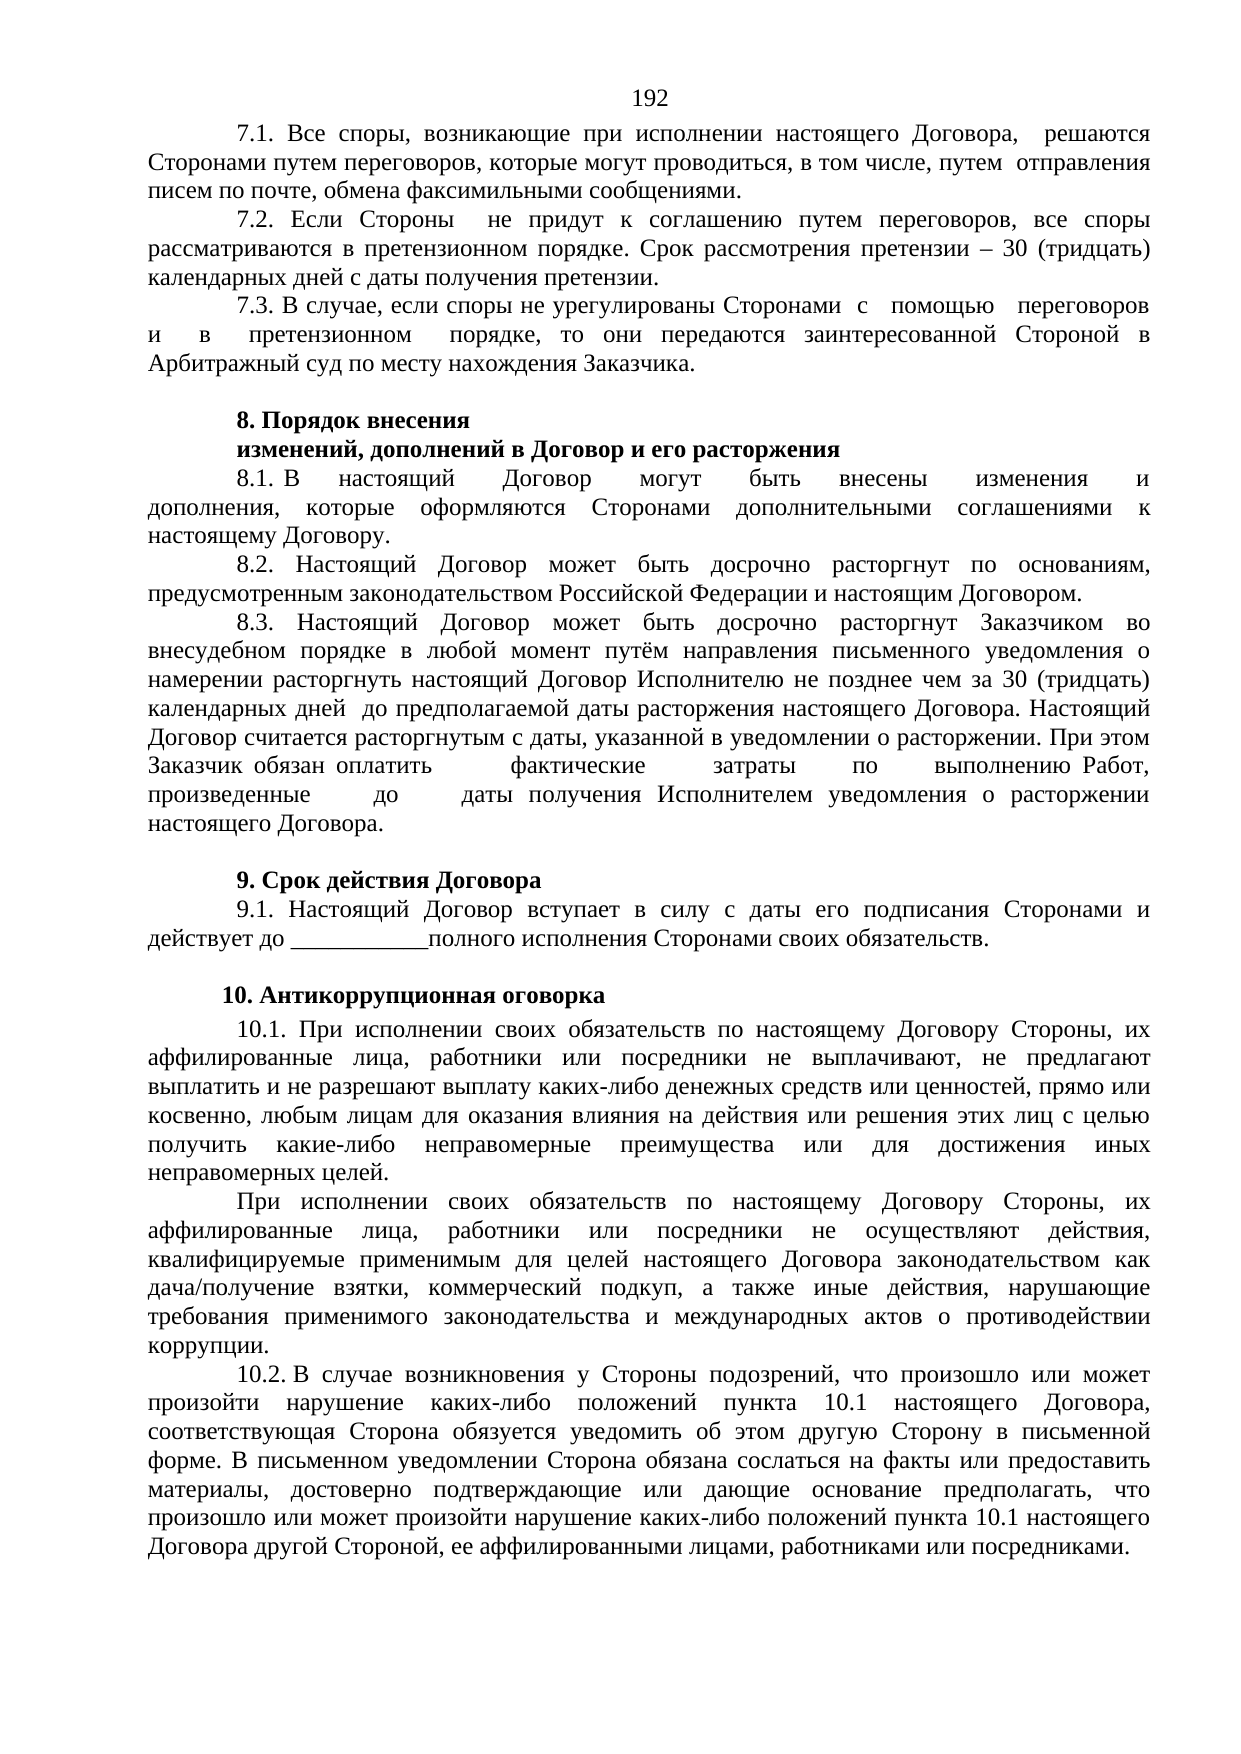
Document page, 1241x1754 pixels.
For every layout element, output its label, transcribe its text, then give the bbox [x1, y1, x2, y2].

text 9.1. Настоящий Договор вступает в силу с даты его подписания Сторонами и действует до ___________полного исполнения Сторонами своих обязательств. [148, 894, 1152, 952]
text 8.2. Настоящий Договор может быть досрочно расторгнут по основаниям, предусмотренным законодательством Российской Федерации и настоящим Договором. [148, 549, 1152, 607]
text 10.2. В случае возникновения у Стороны подозрений, что произошло или может произойти нарушение каких-либо положений пункта 10.1 настоящего Договора, соответствующая Сторона обязуется уведомить об этом другую Сторону в письменной форме. В письменном уведомлении Сторона обязана сослаться на факты или предоставить материалы, достоверно подтверждающие или дающие основание предполагать, что произошло или может произойти нарушение каких-либо положений пункта 10.1 настоящего Договора другой Стороной, ее аффилированными лицами, работниками или посредниками. [148, 1359, 1152, 1560]
text 9. Срок действия Договора [148, 866, 1152, 894]
text 7.1. Все споры, возникающие при исполнении настоящего Договора, решаются Сторонами путем переговоров, которые могут проводиться, в том числе, путем отправления писем по почте, обмена факсимильными сообщениями. [148, 118, 1152, 204]
text 10.1. При исполнении своих обязательств по настоящему Договору Стороны, их аффилированные лица, работники или посредники не выплачивают, не предлагают выплатить и не разрешают выплату каких-либо денежных средств или ценностей, прямо или косвенно, любым лицам для оказания влияния на действия или решения этих лиц с целью получить какие-либо неправомерные преимущества или для достижения иных неправомерных целей. [148, 1014, 1152, 1186]
text 7.3. В случае, если споры не урегулированы Сторонами с помощью переговоров и в претензионном порядке, то они передаются заинтересованной Стороной в Арбитражный суд по месту нахождения Заказчика. [148, 291, 1152, 377]
text 8. Порядок внесения [148, 406, 1152, 434]
text 8.1. В настоящий Договор могут быть внесены изменения и дополнения, которые оформляются Сторонами дополнительными соглашениями к настоящему Договору. [148, 463, 1152, 549]
text 10. Антикоррупционная оговорка [148, 981, 1152, 1009]
text изменений, дополнений в Договор и его расторжения [148, 434, 1152, 463]
text При исполнении своих обязательств по настоящему Договору Стороны, их аффилированные лица, работники или посредники не осуществляют действия, квалифицируемые применимым для целей настоящего Договора законодательством как дача/получение взятки, коммерческий подкуп, а также иные действия, нарушающие требования применимого законодательства и международных актов о противодействии коррупции. [148, 1186, 1152, 1359]
text 7.2. Если Стороны не придут к соглашению путем переговоров, все споры рассматриваются в претензионном порядке. Срок рассмотрения претензии – 30 (тридцать) календарных дней с даты получения претензии. [148, 204, 1152, 291]
text 8.3. Настоящий Договор может быть досрочно расторгнут Заказчиком во внесудебном порядке в любой момент путём направления письменного уведомления о намерении расторгнуть настоящий Договор Исполнителю не позднее чем за 30 (тридцать) календарных дней до предполагаемой даты расторжения настоящего Договора. Настоящий Договор считается расторгнутым с даты, указанной в уведомлении о расторжении. При этом Заказчик обязан оплатить фактические затраты по выполнению Работ, произведенные до даты получения Исполнителем уведомления о расторжении настоящего Договора. [148, 607, 1152, 837]
